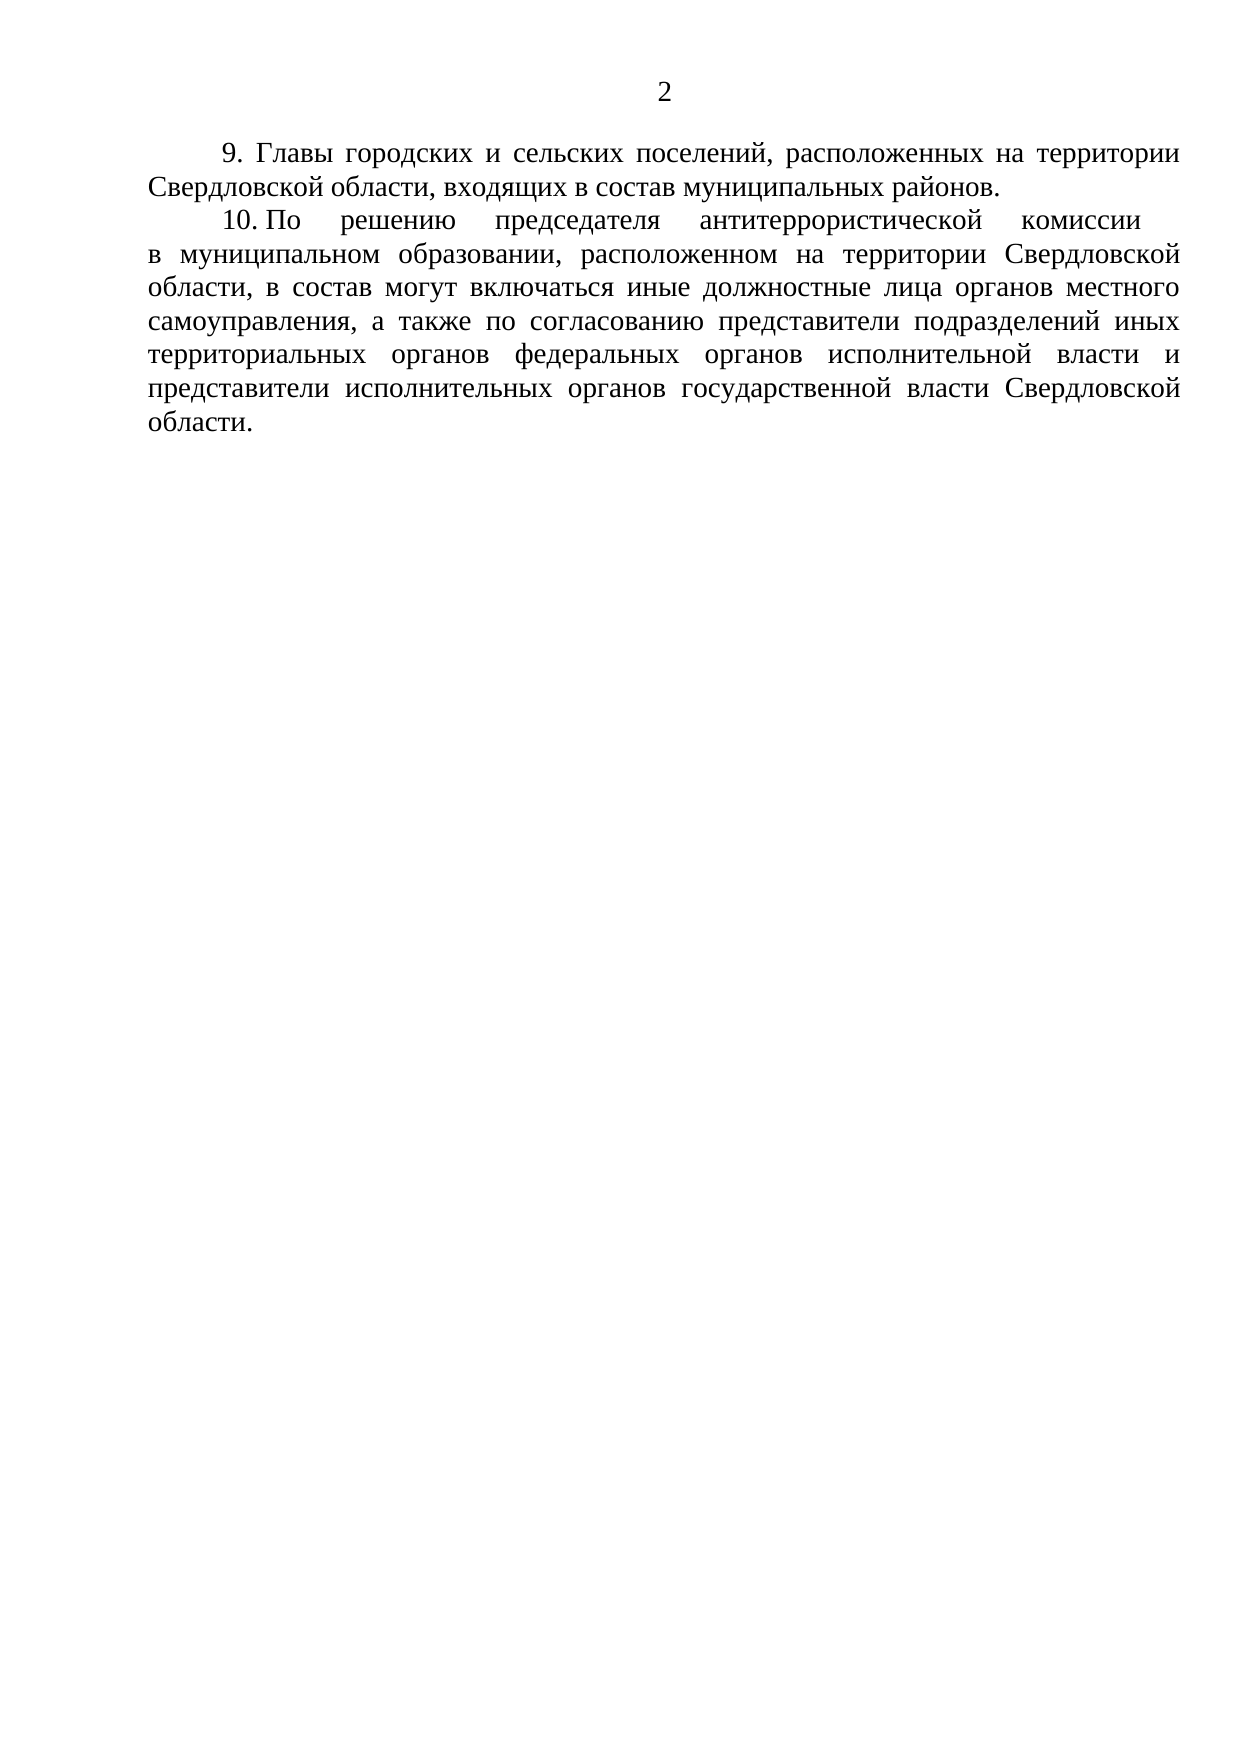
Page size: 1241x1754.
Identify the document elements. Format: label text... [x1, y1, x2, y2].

text 10. По решению председателя антитеррористической комиссии в муниципальном образовании, расположенном на территории Свердловской области, в состав могут включаться иные должностные лица органов местного самоуправления, а также по согласованию представители подразделений иных территориальных органов федеральных органов исполнительной власти и представители исполнительных органов государственной власти Свердловской области. [148, 202, 1181, 437]
text 9. Главы городских и сельских поселений, расположенных на территории Свердловской области, входящих в состав муниципальных районов. [148, 135, 1181, 202]
